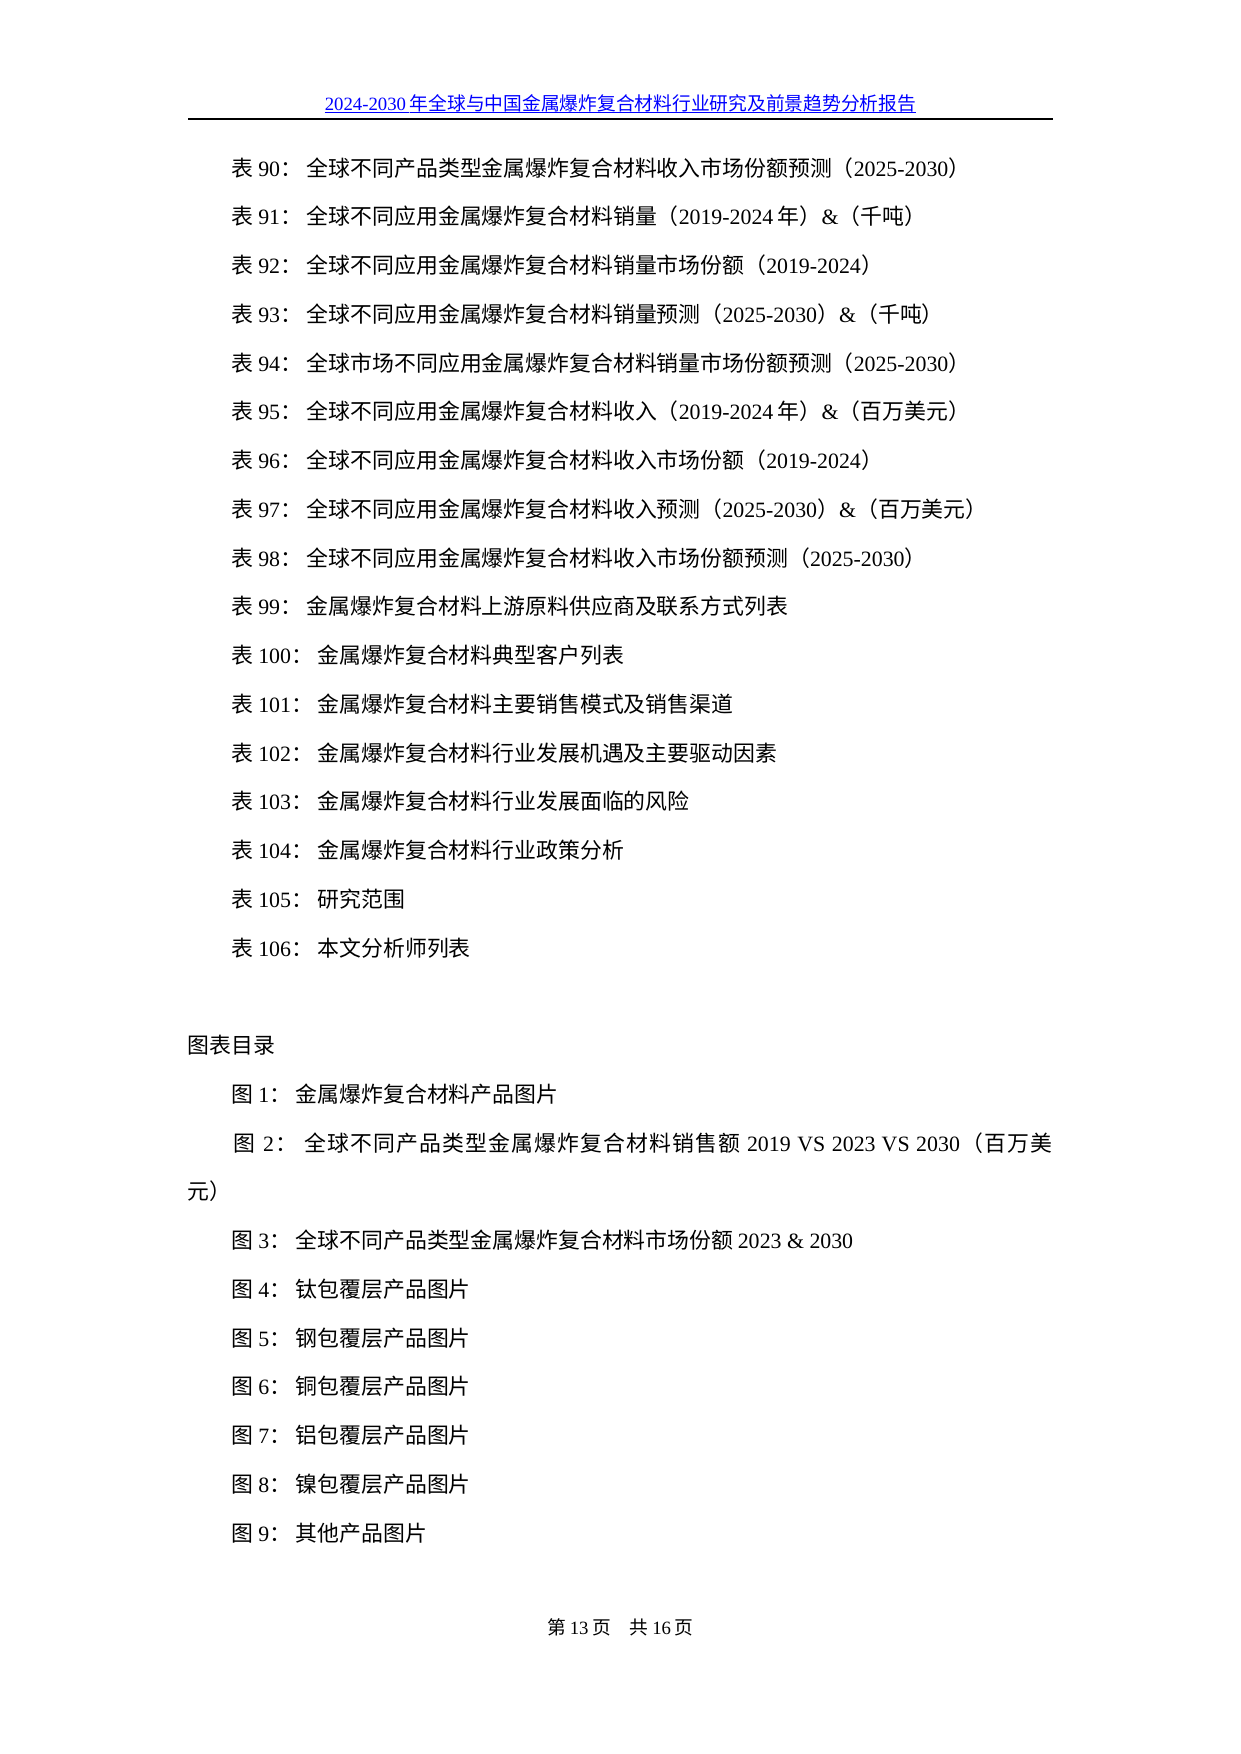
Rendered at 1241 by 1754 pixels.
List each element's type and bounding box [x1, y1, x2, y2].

text [187, 150, 1053, 1548]
